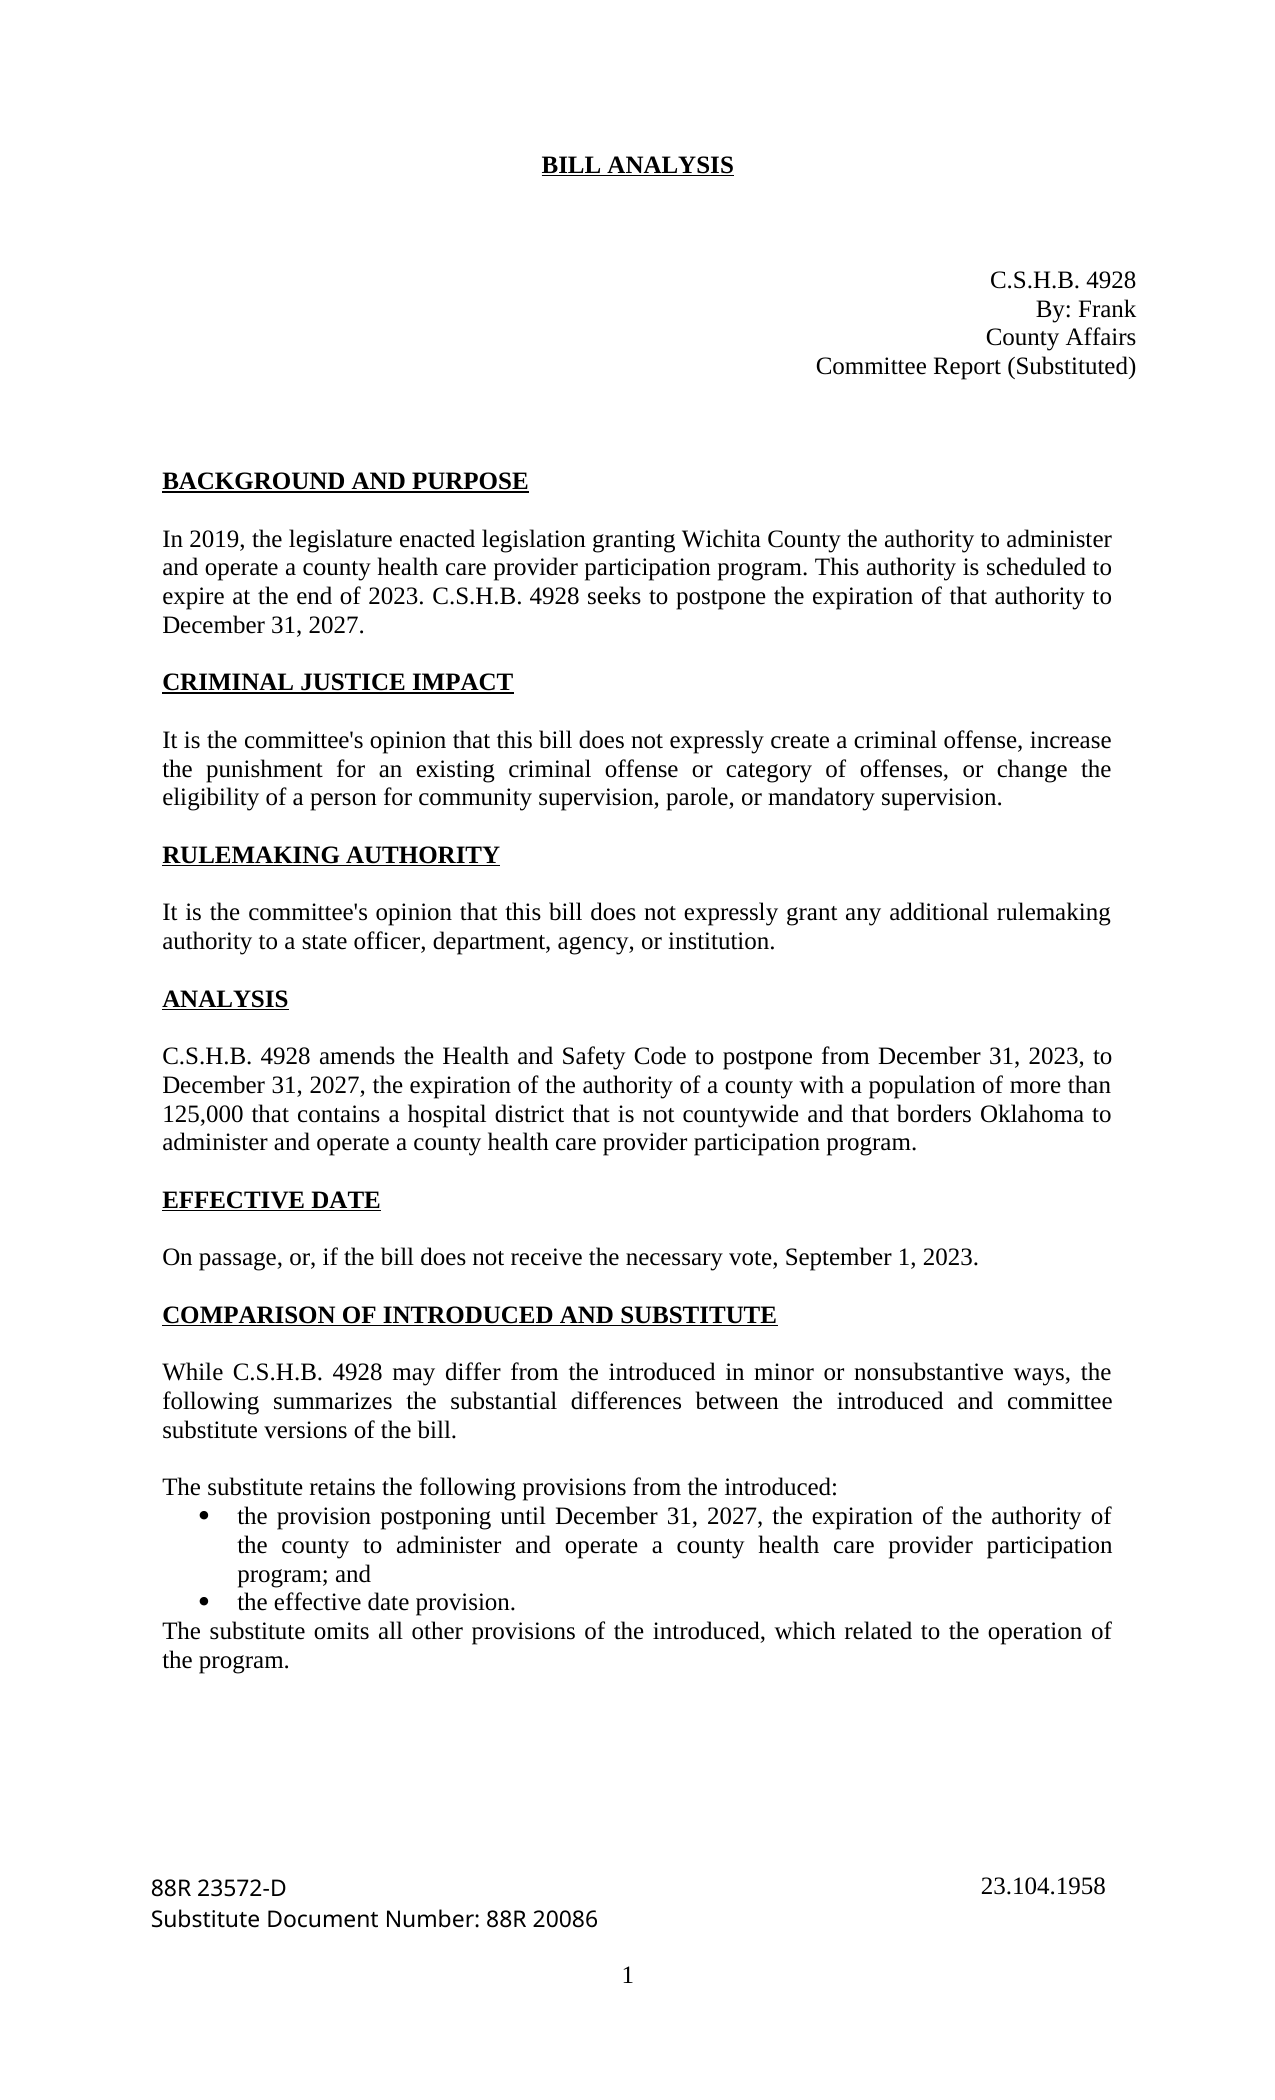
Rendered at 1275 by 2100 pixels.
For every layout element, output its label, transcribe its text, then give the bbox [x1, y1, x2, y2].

table_cell RULEMAKING AUTHORITY It is the committee's opinion that this bill does not expressly grant any additional rulemaking authority to a state officer, department, agency, or institution. [150, 840, 1125, 984]
table_cell Committee Report (Substituted) [150, 351, 1147, 380]
table_cell COMPARISON OF INTRODUCED AND SUBSTITUTE While C.S.H.B. 4928 may differ from the introduced in minor or nonsubstantive ways, the following summarizes the substantial differences between the introduced and committee substitute versions of the bill. The substitute retains the following provisions from the introduced: the provision postponing until December 31, 2027, the expiration of the authority of the county to administer and operate a county health care provider participation program; and the effective date provision. The substitute omits all other provisions of the introduced, which related to the operation of the program. [150, 1300, 1125, 1702]
table_cell County Affairs [150, 323, 1147, 351]
table_cell EFFECTIVE DATE On passage, or, if the bill does not receive the necessary vote, September 1, 2023. [150, 1185, 1125, 1300]
table_cell ANALYSIS C.S.H.B. 4928 amends the Health and Safety Code to postpone from December 31, 2023, to December 31, 2027, the expiration of the authority of a county with a population of more than 125,000 that contains a hospital district that is not countywide and that borders Oklahoma to administer and operate a county health care provider participation program. [150, 984, 1125, 1185]
table_header C.S.H.B. 4928 [150, 265, 1147, 294]
table_cell CRIMINAL JUSTICE IMPACT It is the committee's opinion that this bill does not expressly create a criminal offense, increase the punishment for an existing criminal offense or category of offenses, or change the eligibility of a person for community supervision, parole, or mandatory supervision. [150, 668, 1125, 840]
table_header BACKGROUND AND PURPOSE In 2019, the legislature enacted legislation granting Wichita County the authority to administer and operate a county health care provider participation program. This authority is scheduled to expire at the end of 2023. C.S.H.B. 4928 seeks to postpone the expiration of that authority to December 31, 2027. [150, 466, 1125, 667]
table_header BILL ANALYSIS [150, 150, 1125, 179]
table_cell By: Frank [150, 294, 1147, 322]
